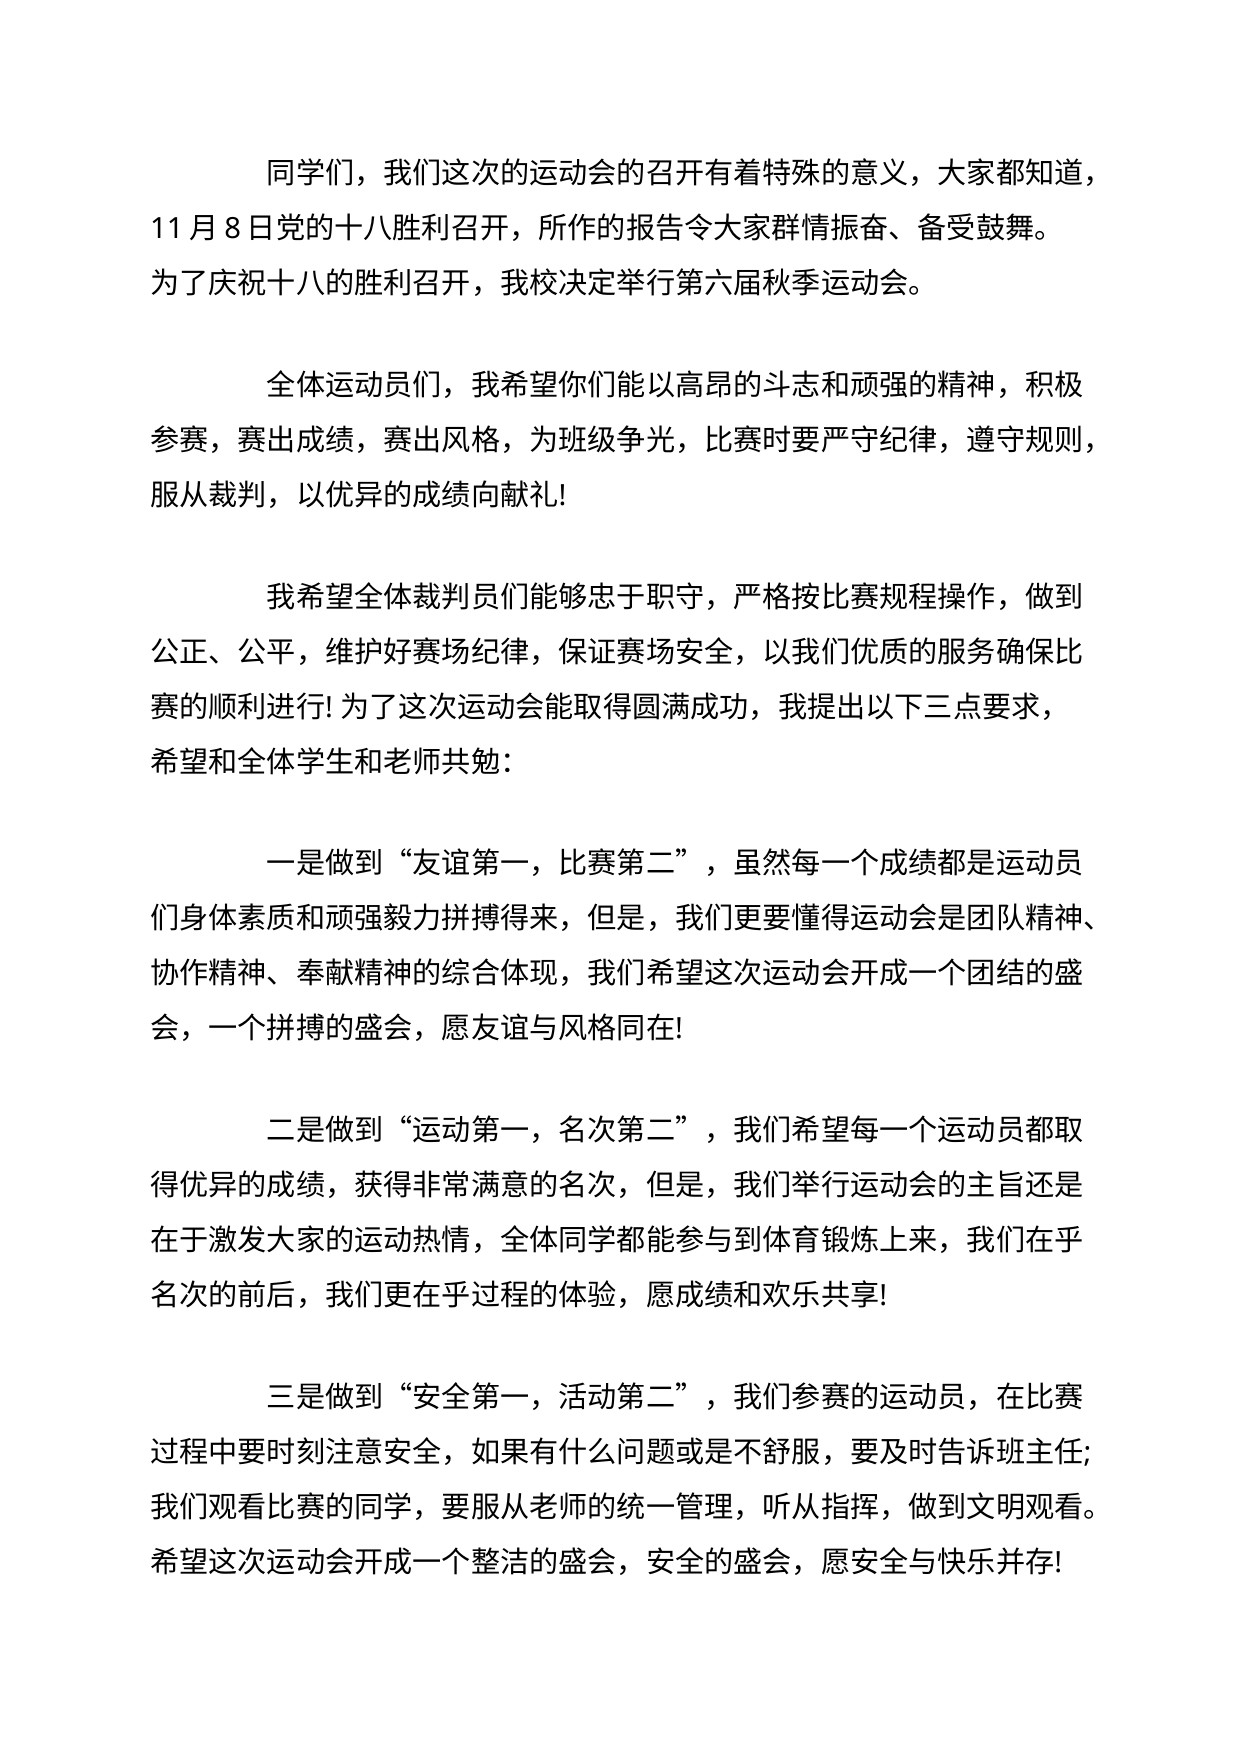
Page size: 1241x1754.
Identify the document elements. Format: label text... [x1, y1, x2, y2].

text 一是做到“友谊第一，比赛第二”，虽然每一个成绩都是运动员们身体素质和顽强毅力拼搏得来，但是，我们更要懂得运动会是团队精神、协作精神、奉献精神的综合体现，我们希望这次运动会开成一个团结的盛会，一个拼搏的盛会，愿友谊与风格同在! [150, 840, 1090, 1047]
text 三是做到“安全第一，活动第二”，我们参赛的运动员，在比赛过程中要时刻注意安全，如果有什么问题或是不舒服，要及时告诉班主任;我们观看比赛的同学，要服从老师的统一管理，听从指挥，做到文明观看。希望这次运动会开成一个整洁的盛会，安全的盛会，愿安全与快乐并存! [150, 1373, 1090, 1581]
text 全体运动员们，我希望你们能以高昂的斗志和顽强的精神，积极参赛，赛出成绩，赛出风格，为班级争光，比赛时要严守纪律，遵守规则，服从裁判，以优异的成绩向献礼! [150, 362, 1090, 514]
text 我希望全体裁判员们能够忠于职守，严格按比赛规程操作，做到公正、公平，维护好赛场纪律，保证赛场安全，以我们优质的服务确保比赛的顺利进行! 为了这次运动会能取得圆满成功，我提出以下三点要求，希望和全体学生和老师共勉： [150, 573, 1090, 781]
text 二是做到“运动第一，名次第二”，我们希望每一个运动员都取得优异的成绩，获得非常满意的名次，但是，我们举行运动会的主旨还是在于激发大家的运动热情，全体同学都能参与到体育锻炼上来，我们在乎名次的前后，我们更在乎过程的体验，愿成绩和欢乐共享! [150, 1107, 1090, 1314]
text 同学们，我们这次的运动会的召开有着特殊的意义，大家都知道，11月8日党的十八胜利召开，所作的报告令大家群情振奋、备受鼓舞。为了庆祝十八的胜利召开，我校决定举行第六届秋季运动会。 [150, 150, 1090, 302]
